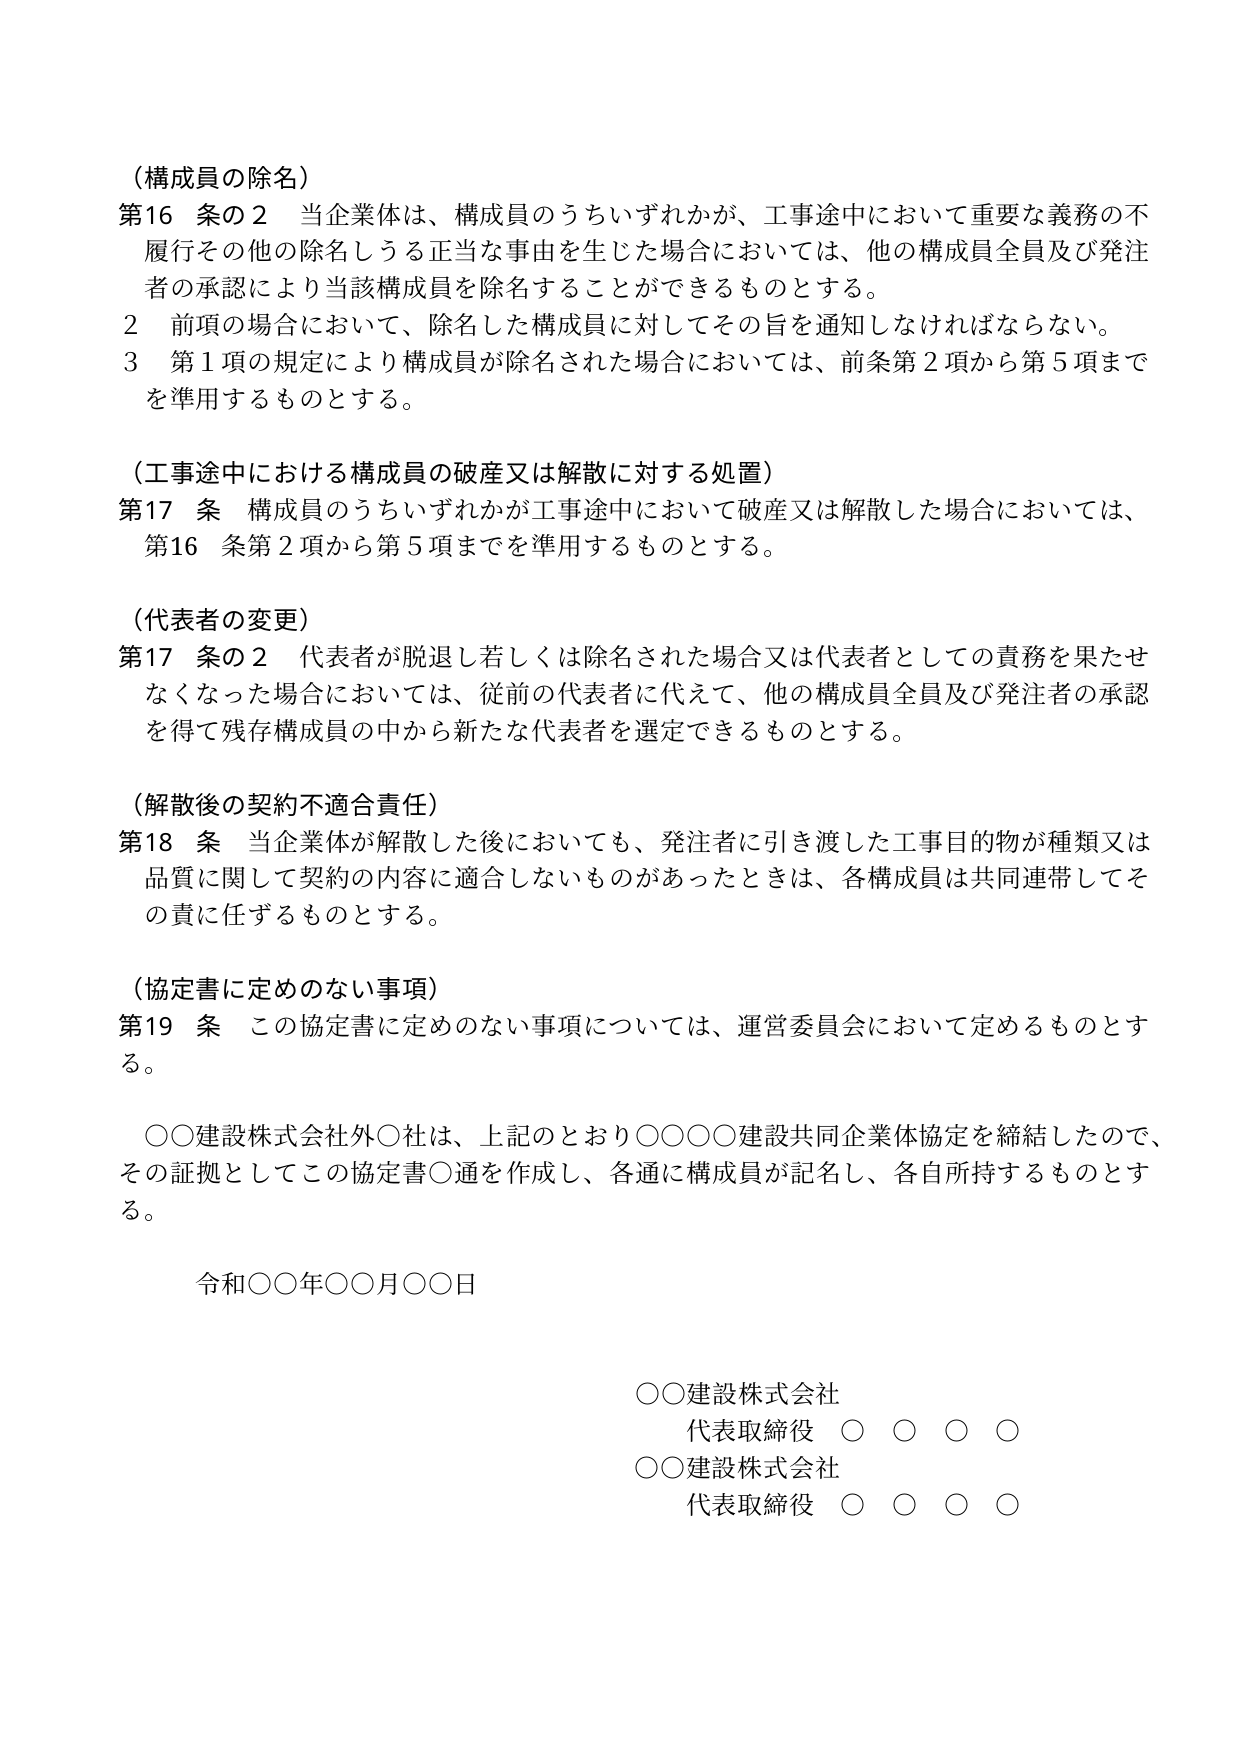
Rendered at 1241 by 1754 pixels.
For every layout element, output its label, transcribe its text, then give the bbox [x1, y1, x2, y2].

text （代表者の変更） [118, 600, 1152, 637]
text （構成員の除名） [118, 158, 1152, 195]
text ○○建設株式会社外○社は、上記のとおり○○○○建設共同企業体協定を締結したので、その証拠としてこの協定書○通を作成し、各通に構成員が記名し、各自所持するものとする。 [118, 1117, 1152, 1227]
text 第16条の２ 当企業体は、構成員のうちいずれかが、工事途中において重要な義務の不履行その他の除名しうる正当な事由を生じた場合においては、他の構成員全員及び発注者の承認により当該構成員を除名することができるものとする。 [118, 195, 1152, 305]
text ２ 前項の場合において、除名した構成員に対してその旨を通知しなければならない。 [118, 305, 1152, 342]
text 第19条 この協定書に定めのない事項については、運営委員会において定めるものとする。 [118, 1006, 1152, 1080]
text ３ 第１項の規定により構成員が除名された場合においては、前条第２項から第５項までを準用するものとする。 [118, 342, 1152, 416]
text 代表取締役 ○ ○ ○ ○ [118, 1412, 1152, 1448]
text ○○建設株式会社 [118, 1375, 1152, 1412]
text （解散後の契約不適合責任） [118, 785, 1152, 822]
text （協定書に定めのない事項） [118, 969, 1152, 1006]
text ○○建設株式会社 [118, 1448, 1152, 1485]
text 第18条 当企業体が解散した後においても、発注者に引き渡した工事目的物が種類又は品質に関して契約の内容に適合しないものがあったときは、各構成員は共同連帯してその責に任ずるものとする。 [118, 822, 1152, 932]
text 令和○○年○○月○○日 [118, 1264, 1152, 1301]
text 第17条 構成員のうちいずれかが工事途中において破産又は解散した場合においては、第16条第２項から第５項までを準用するものとする。 [118, 490, 1152, 563]
text （工事途中における構成員の破産又は解散に対する処置） [118, 453, 1152, 490]
text 第17条の２ 代表者が脱退し若しくは除名された場合又は代表者としての責務を果たせなくなった場合においては、従前の代表者に代えて、他の構成員全員及び発注者の承認を得て残存構成員の中から新たな代表者を選定できるものとする。 [118, 637, 1152, 748]
text 代表取締役 ○ ○ ○ ○ [118, 1485, 1152, 1522]
